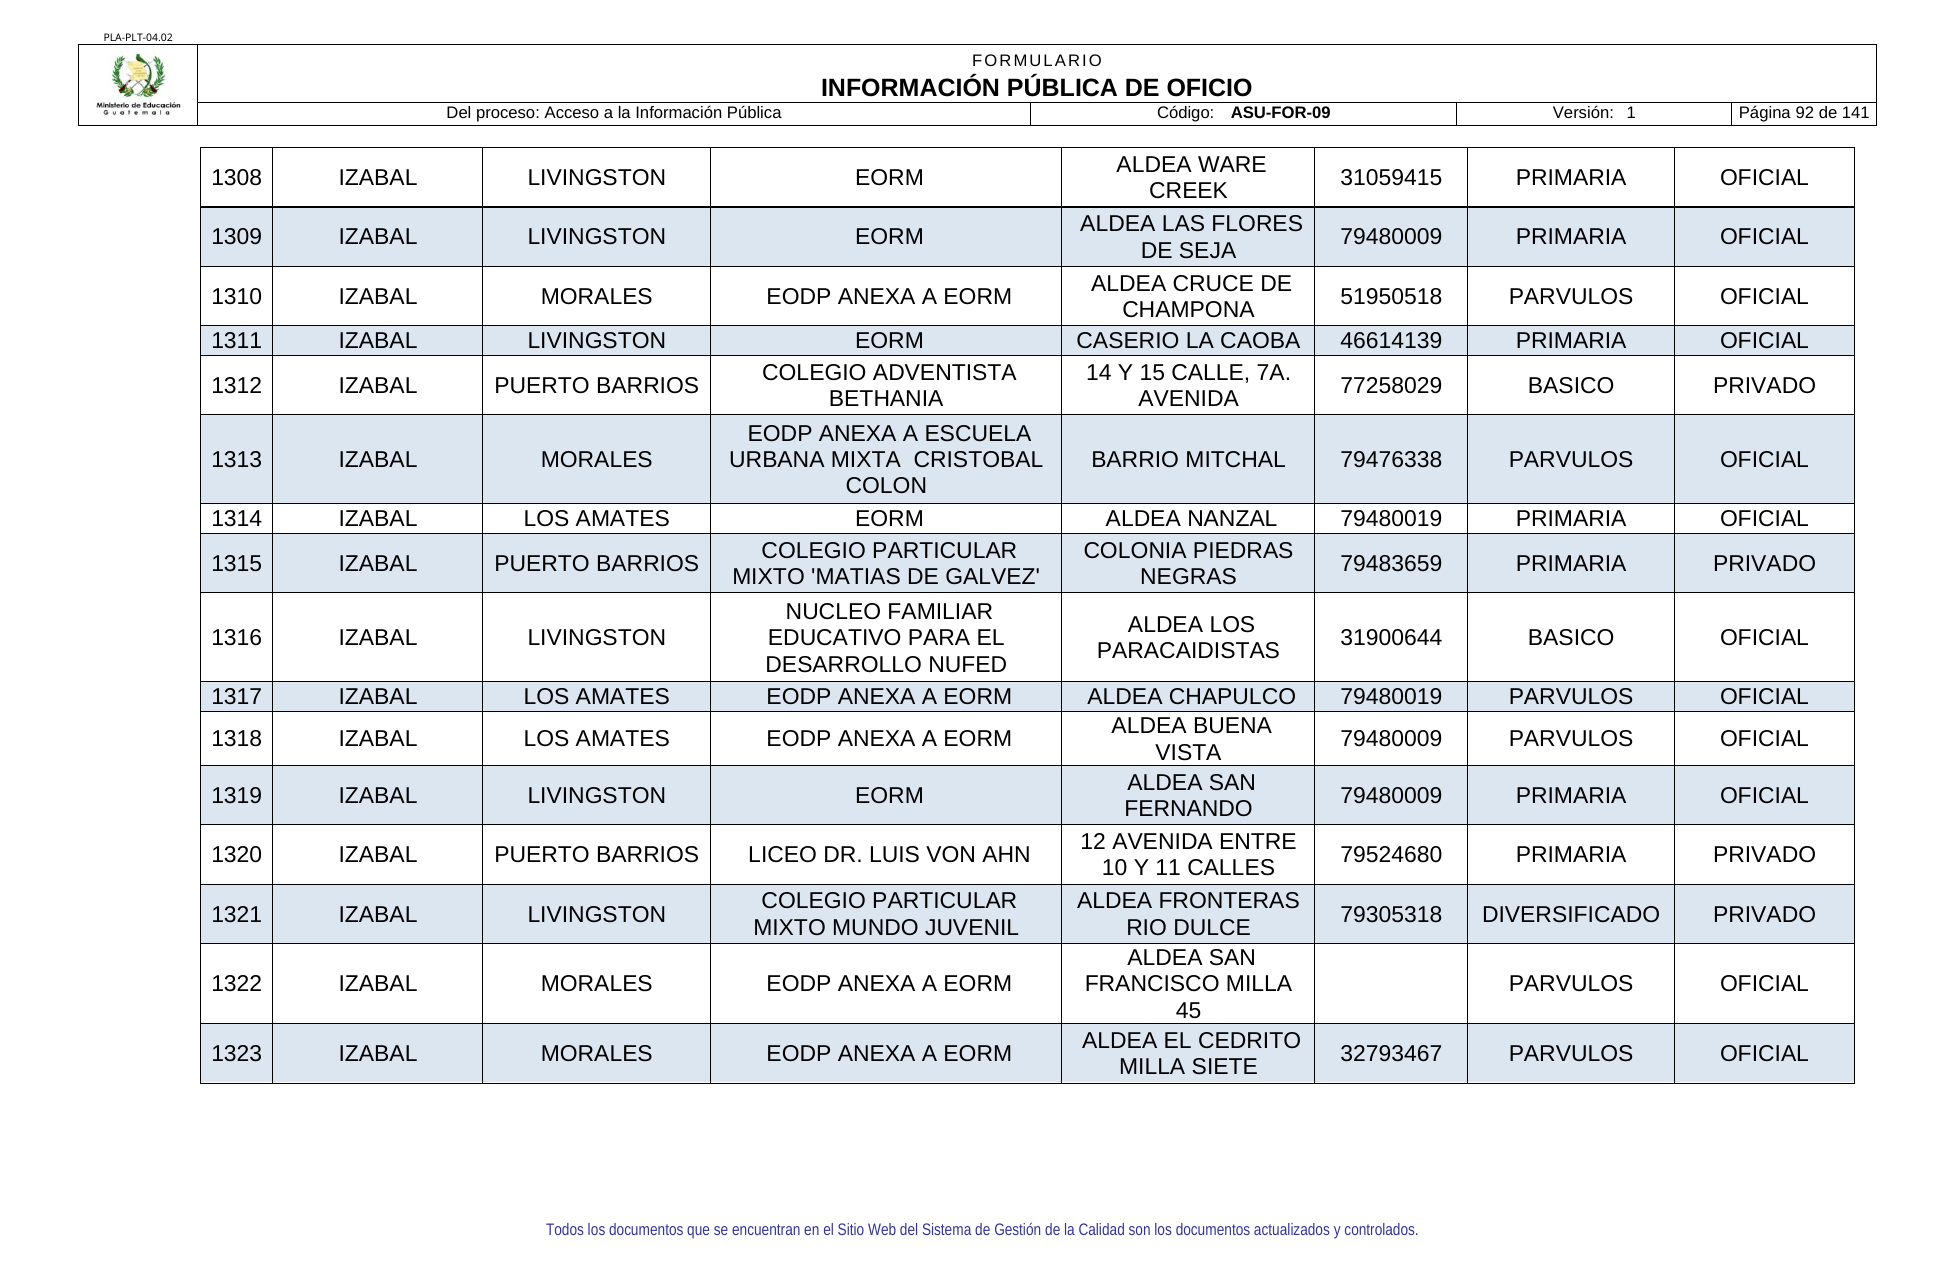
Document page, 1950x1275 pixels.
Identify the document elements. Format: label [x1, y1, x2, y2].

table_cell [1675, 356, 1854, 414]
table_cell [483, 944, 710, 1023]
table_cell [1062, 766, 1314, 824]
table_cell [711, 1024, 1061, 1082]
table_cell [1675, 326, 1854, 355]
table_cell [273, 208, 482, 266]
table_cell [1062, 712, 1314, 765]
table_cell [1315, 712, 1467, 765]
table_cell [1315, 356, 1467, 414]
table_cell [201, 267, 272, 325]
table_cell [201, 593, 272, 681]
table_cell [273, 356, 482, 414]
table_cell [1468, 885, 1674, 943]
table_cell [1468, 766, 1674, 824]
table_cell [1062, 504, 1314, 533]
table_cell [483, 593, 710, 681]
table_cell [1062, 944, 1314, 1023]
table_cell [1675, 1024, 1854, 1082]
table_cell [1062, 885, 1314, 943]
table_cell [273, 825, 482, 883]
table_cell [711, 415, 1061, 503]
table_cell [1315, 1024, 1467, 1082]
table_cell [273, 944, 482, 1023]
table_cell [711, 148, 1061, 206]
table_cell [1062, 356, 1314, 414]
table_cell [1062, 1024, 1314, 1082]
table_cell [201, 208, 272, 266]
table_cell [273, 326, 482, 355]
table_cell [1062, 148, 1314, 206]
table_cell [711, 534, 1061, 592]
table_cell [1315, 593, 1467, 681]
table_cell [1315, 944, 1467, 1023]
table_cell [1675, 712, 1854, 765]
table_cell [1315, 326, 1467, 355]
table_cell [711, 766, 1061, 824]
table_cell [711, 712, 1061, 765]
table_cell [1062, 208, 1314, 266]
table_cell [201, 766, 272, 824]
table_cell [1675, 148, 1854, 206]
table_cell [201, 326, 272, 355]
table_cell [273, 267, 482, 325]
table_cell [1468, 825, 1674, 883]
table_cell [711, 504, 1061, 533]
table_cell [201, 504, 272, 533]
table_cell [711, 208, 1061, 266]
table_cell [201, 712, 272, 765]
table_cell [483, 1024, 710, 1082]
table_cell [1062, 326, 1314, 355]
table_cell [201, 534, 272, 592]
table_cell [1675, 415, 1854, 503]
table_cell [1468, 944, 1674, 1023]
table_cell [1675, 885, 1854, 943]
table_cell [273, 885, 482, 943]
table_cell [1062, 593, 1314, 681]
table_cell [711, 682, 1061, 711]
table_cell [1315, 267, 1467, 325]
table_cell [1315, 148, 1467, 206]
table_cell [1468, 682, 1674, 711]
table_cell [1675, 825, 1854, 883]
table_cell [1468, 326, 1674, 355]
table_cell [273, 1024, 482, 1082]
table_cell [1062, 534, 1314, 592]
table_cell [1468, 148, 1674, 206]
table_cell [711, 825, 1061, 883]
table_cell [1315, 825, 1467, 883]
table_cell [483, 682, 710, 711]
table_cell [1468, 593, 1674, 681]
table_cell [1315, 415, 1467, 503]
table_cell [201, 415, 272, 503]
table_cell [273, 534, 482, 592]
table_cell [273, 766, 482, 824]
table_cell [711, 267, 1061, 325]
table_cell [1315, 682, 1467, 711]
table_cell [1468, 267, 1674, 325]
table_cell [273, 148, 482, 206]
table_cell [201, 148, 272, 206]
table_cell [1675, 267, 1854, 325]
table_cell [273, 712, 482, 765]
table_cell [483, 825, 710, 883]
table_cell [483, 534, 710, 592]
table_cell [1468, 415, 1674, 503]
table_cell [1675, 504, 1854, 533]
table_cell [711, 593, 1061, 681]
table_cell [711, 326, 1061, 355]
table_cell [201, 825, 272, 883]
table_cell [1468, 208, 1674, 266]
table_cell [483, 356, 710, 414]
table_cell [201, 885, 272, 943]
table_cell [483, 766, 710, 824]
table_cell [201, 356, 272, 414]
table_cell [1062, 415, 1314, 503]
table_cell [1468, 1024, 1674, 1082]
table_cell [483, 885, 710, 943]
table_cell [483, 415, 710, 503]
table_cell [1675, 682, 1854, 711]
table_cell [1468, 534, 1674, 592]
picture [95, 51, 181, 117]
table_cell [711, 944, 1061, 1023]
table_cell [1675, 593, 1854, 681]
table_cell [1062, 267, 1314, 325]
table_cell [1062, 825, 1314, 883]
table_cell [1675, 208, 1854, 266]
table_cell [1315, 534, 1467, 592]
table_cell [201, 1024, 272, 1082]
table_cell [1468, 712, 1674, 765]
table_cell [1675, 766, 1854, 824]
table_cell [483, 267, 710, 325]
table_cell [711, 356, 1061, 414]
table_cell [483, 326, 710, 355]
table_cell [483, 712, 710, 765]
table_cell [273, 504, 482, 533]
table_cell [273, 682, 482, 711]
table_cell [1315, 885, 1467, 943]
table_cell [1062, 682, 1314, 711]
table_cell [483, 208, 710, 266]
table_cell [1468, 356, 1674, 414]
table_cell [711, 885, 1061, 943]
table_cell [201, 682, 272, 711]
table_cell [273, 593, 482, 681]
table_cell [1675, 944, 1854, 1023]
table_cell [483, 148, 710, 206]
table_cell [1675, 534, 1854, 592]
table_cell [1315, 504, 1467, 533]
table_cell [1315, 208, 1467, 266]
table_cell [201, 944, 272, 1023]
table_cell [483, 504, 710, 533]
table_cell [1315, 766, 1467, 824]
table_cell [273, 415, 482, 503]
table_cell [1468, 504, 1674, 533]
